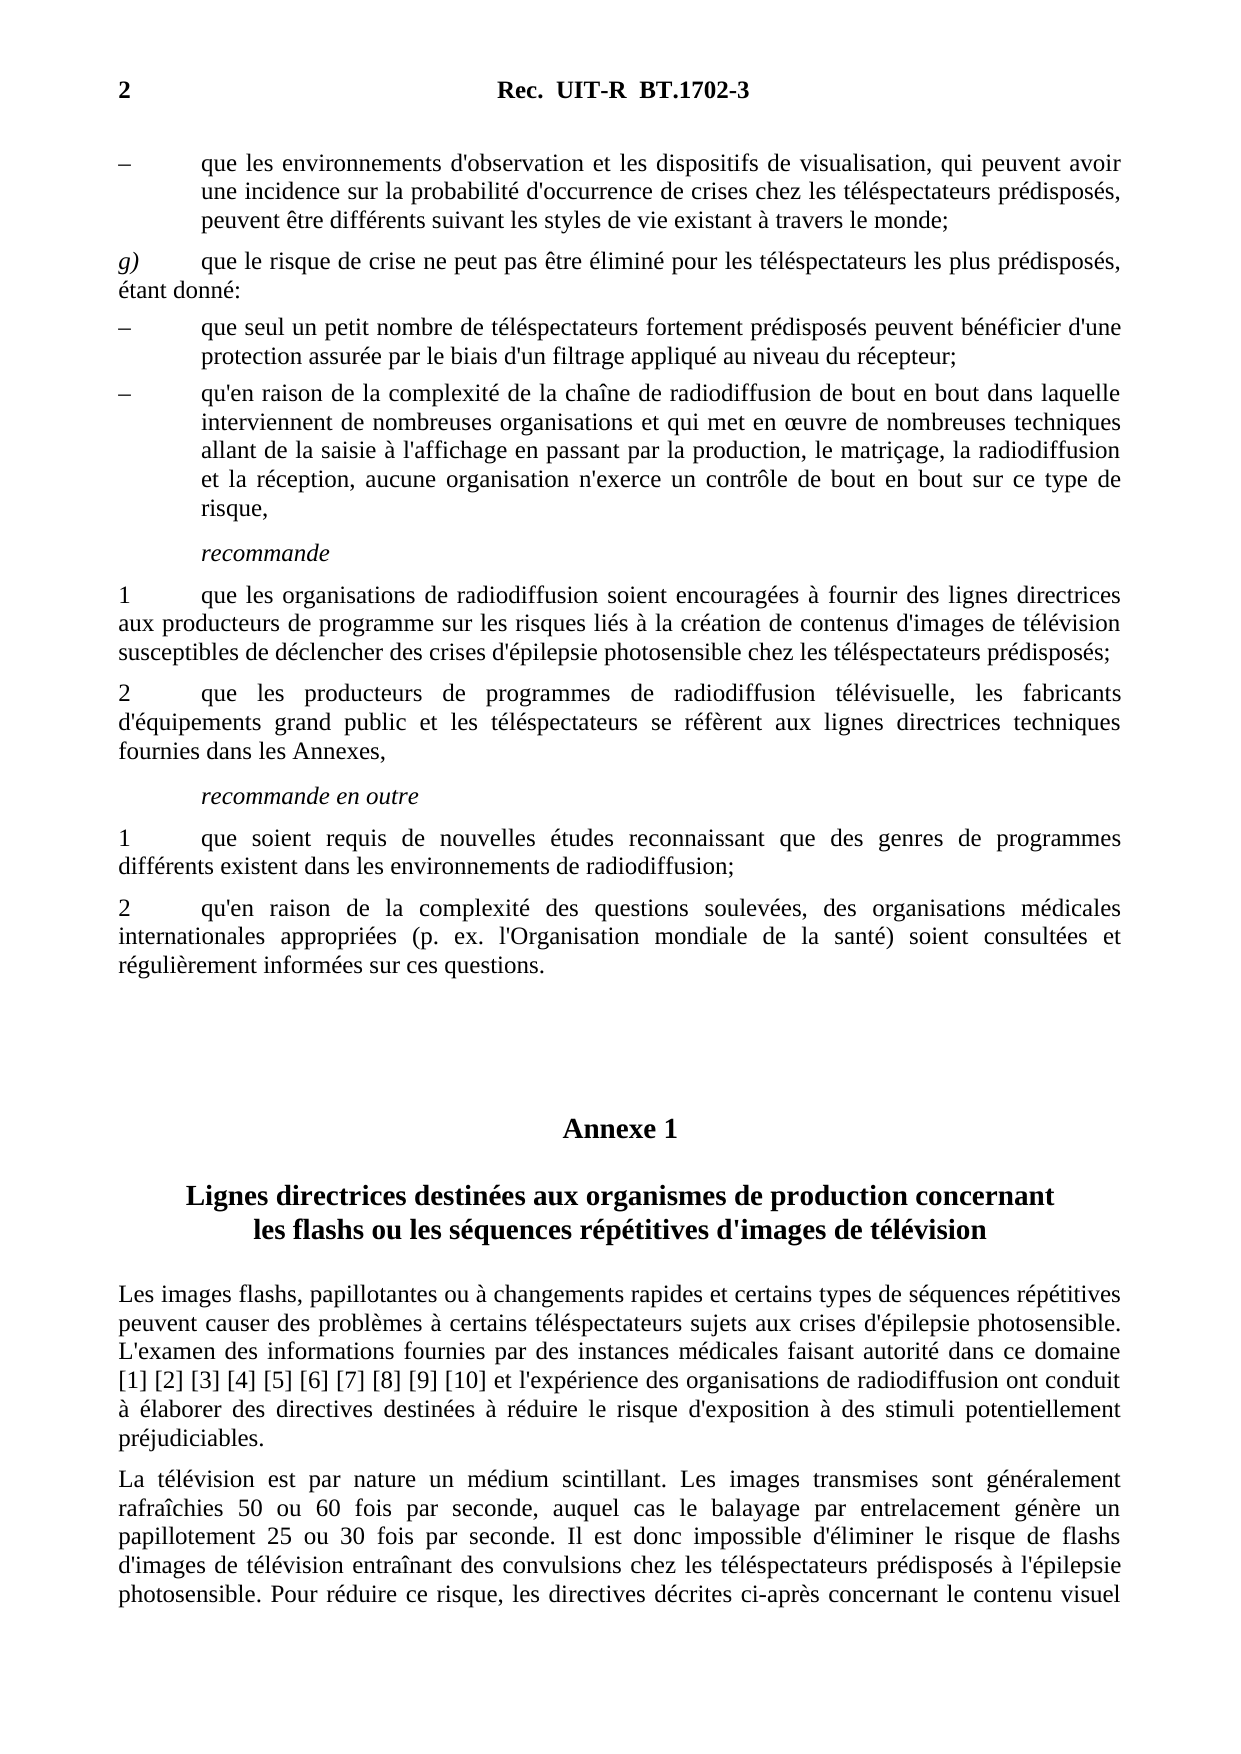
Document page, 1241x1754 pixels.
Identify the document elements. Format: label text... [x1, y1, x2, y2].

title Annexe 1 Lignes directrices destinées aux organismes de production concernant les flashs ou les séquences répétitives d'images de télévision [118, 1111, 1122, 1246]
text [118, 1464, 1122, 1608]
text recommande en outre [201, 781, 1122, 810]
text 2 qu'en raison de la complexité des questions soulevées, des organisations médicales internationales appropriées (p. ex. l'Organisation mondiale de la santé) soient consultées et régulièrement informées sur ces questions. [118, 893, 1122, 979]
text – que seul un petit nombre de téléspectateurs fortement prédisposés peuvent bénéficier d'une protection assurée par le biais d'un filtrage appliqué au niveau du récepteur; [118, 312, 1122, 370]
text – que les environnements d'observation et les dispositifs de visualisation, qui peuvent avoir une incidence sur la probabilité d'occurrence de crises chez les téléspectateurs prédisposés, peuvent être différents suivant les styles de vie existant à travers le monde; [118, 148, 1122, 234]
text 1 que soient requis de nouvelles études reconnaissant que des genres de programmes différents existent dans les environnements de radiodiffusion; [118, 823, 1122, 880]
title Les images flashs, papillotantes ou à changements rapides et certains types de séquences répétitives peuvent causer des problèmes à certains téléspectateurs sujets aux crises d'épilepsie photosensible. L'examen des informations fournies par des instances médicales faisant autorité dans ce domaine [1] [2] [3] [4] [5] [6] [7] [8] [9] [10] et l'expérience des organisations de radiodiffusion ont conduit à élaborer des directives destinées à réduire le risque d'exposition à des stimuli potentiellement préjudiciables. [118, 1279, 1122, 1451]
text recommande [201, 538, 1122, 567]
text 1 que les organisations de radiodiffusion soient encouragées à fournir des lignes directrices aux producteurs de programme sur les risques liés à la création de contenus d'images de télévision susceptibles de déclencher des crises d'épilepsie photosensible chez les téléspectateurs prédisposés; [118, 580, 1122, 666]
text – qu'en raison de la complexité de la chaîne de radiodiffusion de bout en bout dans laquelle interviennent de nombreuses organisations et qui met en œuvre de nombreuses techniques allant de la saisie à l'affichage en passant par la production, le matriçage, la radiodiffusion et la réception, aucune organisation n'exerce un contrôle de bout en bout sur ce type de risque, [118, 378, 1122, 522]
text g) que le risque de crise ne peut pas être éliminé pour les téléspectateurs les plus prédisposés, étant donné: [118, 246, 1122, 304]
text 2 que les producteurs de programmes de radiodiffusion télévisuelle, les fabricants d'équipements grand public et les téléspectateurs se réfèrent aux lignes directrices techniques fournies dans les Annexes, [118, 678, 1122, 765]
